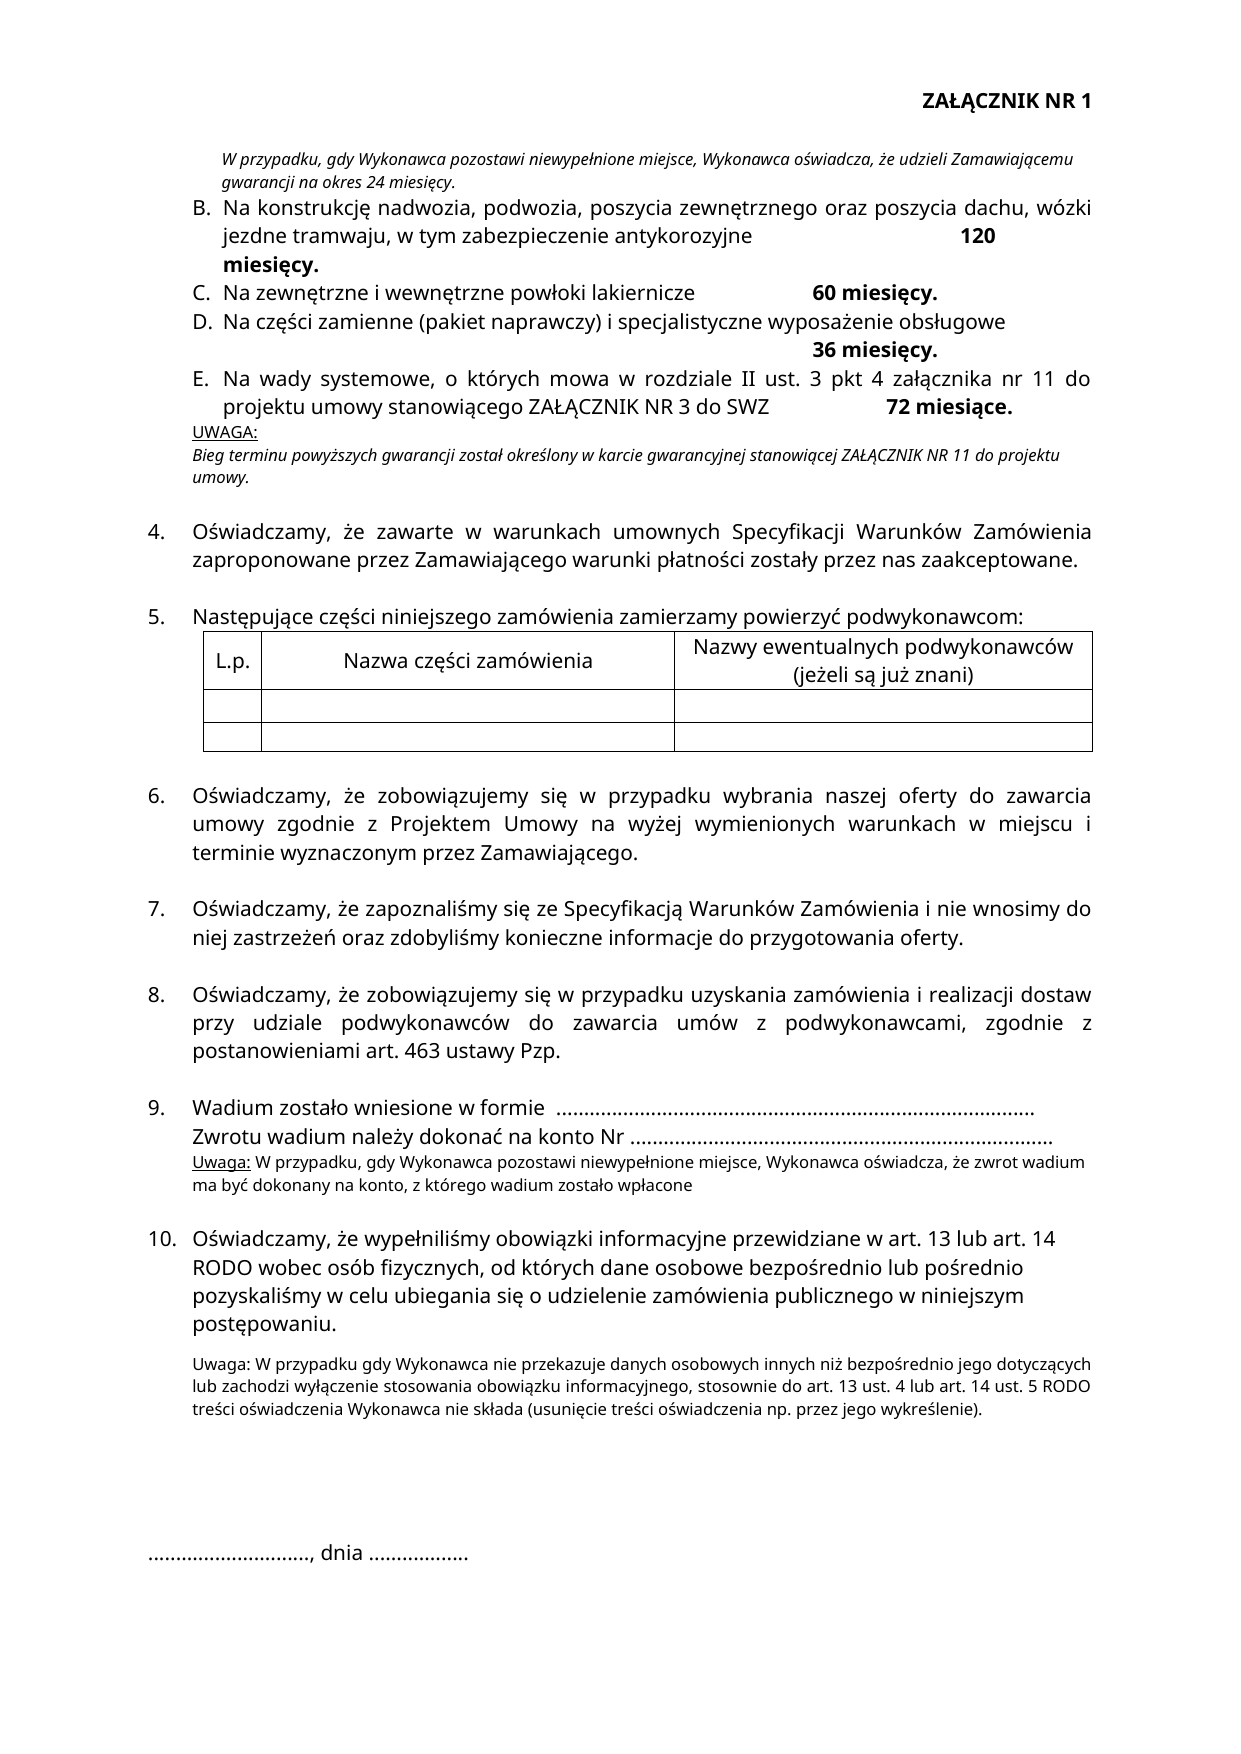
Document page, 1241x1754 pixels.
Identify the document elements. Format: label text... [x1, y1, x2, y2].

list Oświadczamy, że zobowiązujemy się w przypadku wybrania naszej oferty do zawarcia umowy zgodnie z Projektem Umowy na wyżej wymienionych warunkach w miejscu i terminie wyznaczonym przez Zamawiającego. [148, 781, 1093, 866]
list Oświadczamy, że zobowiązujemy się w przypadku uzyskania zamówienia i realizacji dostaw przy udziale podwykonawców do zawarcia umów z podwykonawcami, zgodnie z postanowieniami art. 463 ustawy Pzp. [148, 980, 1093, 1065]
text UWAGA: [148, 421, 1093, 443]
text Uwaga: W przypadku gdy Wykonawca nie przekazuje danych osobowych innych niż bezpośrednio jego dotyczących lub zachodzi wyłączenie stosowania obowiązku informacyjnego, stosownie do art. 13 ust. 4 lub art. 14 ust. 5 RODO treści oświadczenia Wykonawca nie składa (usunięcie treści oświadczenia np. przez jego wykreślenie). [192, 1352, 1093, 1420]
text Bieg terminu powyższych gwarancji został określony w karcie gwarancyjnej stanowiącej ZAŁĄCZNIK NR 11 do projektu umowy. [192, 443, 1093, 489]
table_header Nazwy ewentualnych podwykonawców (jeżeli są już znani) [675, 632, 1092, 689]
table_header Nazwa części zamówienia [262, 632, 674, 689]
text W przypadku, gdy Wykonawca pozostawi niewypełnione miejsce, Wykonawca oświadcza, że udzieli Zamawiającemu gwarancji na okres 24 miesięcy. [221, 148, 1093, 193]
list Następujące części niniejszego zamówienia zamierzamy powierzyć podwykonawcom: [148, 602, 1093, 631]
list Oświadczamy, że zawarte w warunkach umownych Specyfikacji Warunków Zamówienia zaproponowane przez Zamawiającego warunki płatności zostały przez nas zaakceptowane. [148, 517, 1093, 574]
table_cell [675, 723, 1092, 751]
table_cell [204, 690, 261, 722]
list Wadium zostało wniesione w formie ...................................................................................... [148, 1093, 1093, 1122]
list Na konstrukcję nadwozia, podwozia, poszycia zewnętrznego oraz poszycia dachu, wózki jezdne tramwaju, w tym zabezpieczenie antykorozyjne 120 miesięcy. [192, 193, 1093, 278]
table_cell [262, 723, 674, 751]
table_cell [675, 690, 1092, 722]
text ............................., dnia .................. [148, 1538, 1093, 1567]
table_header L.p. [204, 632, 261, 689]
list Oświadczamy, że zapoznaliśmy się ze Specyfikacją Warunków Zamówienia i nie wnosimy do niej zastrzeżeń oraz zdobyliśmy konieczne informacje do przygotowania oferty. [148, 894, 1093, 951]
list Na zewnętrzne i wewnętrzne powłoki lakiernicze 60 miesięcy. [192, 278, 1093, 307]
text Uwaga: W przypadku, gdy Wykonawca pozostawi niewypełnione miejsce, Wykonawca oświadcza, że zwrot wadium ma być dokonany na konto, z którego wadium zostało wpłacone [192, 1150, 1093, 1196]
list Na części zamienne (pakiet naprawczy) i specjalistyczne wyposażenie obsługowe 36 miesięcy. [192, 307, 1093, 364]
table_cell [204, 723, 261, 751]
text Zwrotu wadium należy dokonać na konto Nr ............................................................................ [189, 1122, 1093, 1150]
list Na wady systemowe, o których mowa w rozdziale II ust. 3 pkt 4 załącznika nr 11 do projektu umowy stanowiącego ZAŁĄCZNIK NR 3 do SWZ 72 miesiące. [192, 364, 1093, 421]
table_cell [262, 690, 674, 722]
list Oświadczamy, że wypełniliśmy obowiązki informacyjne przewidziane w art. 13 lub art. 14 RODO wobec osób fizycznych, od których dane osobowe bezpośrednio lub pośrednio pozyskaliśmy w celu ubiegania się o udzielenie zamówienia publicznego w niniejszym postępowaniu. [148, 1224, 1093, 1338]
